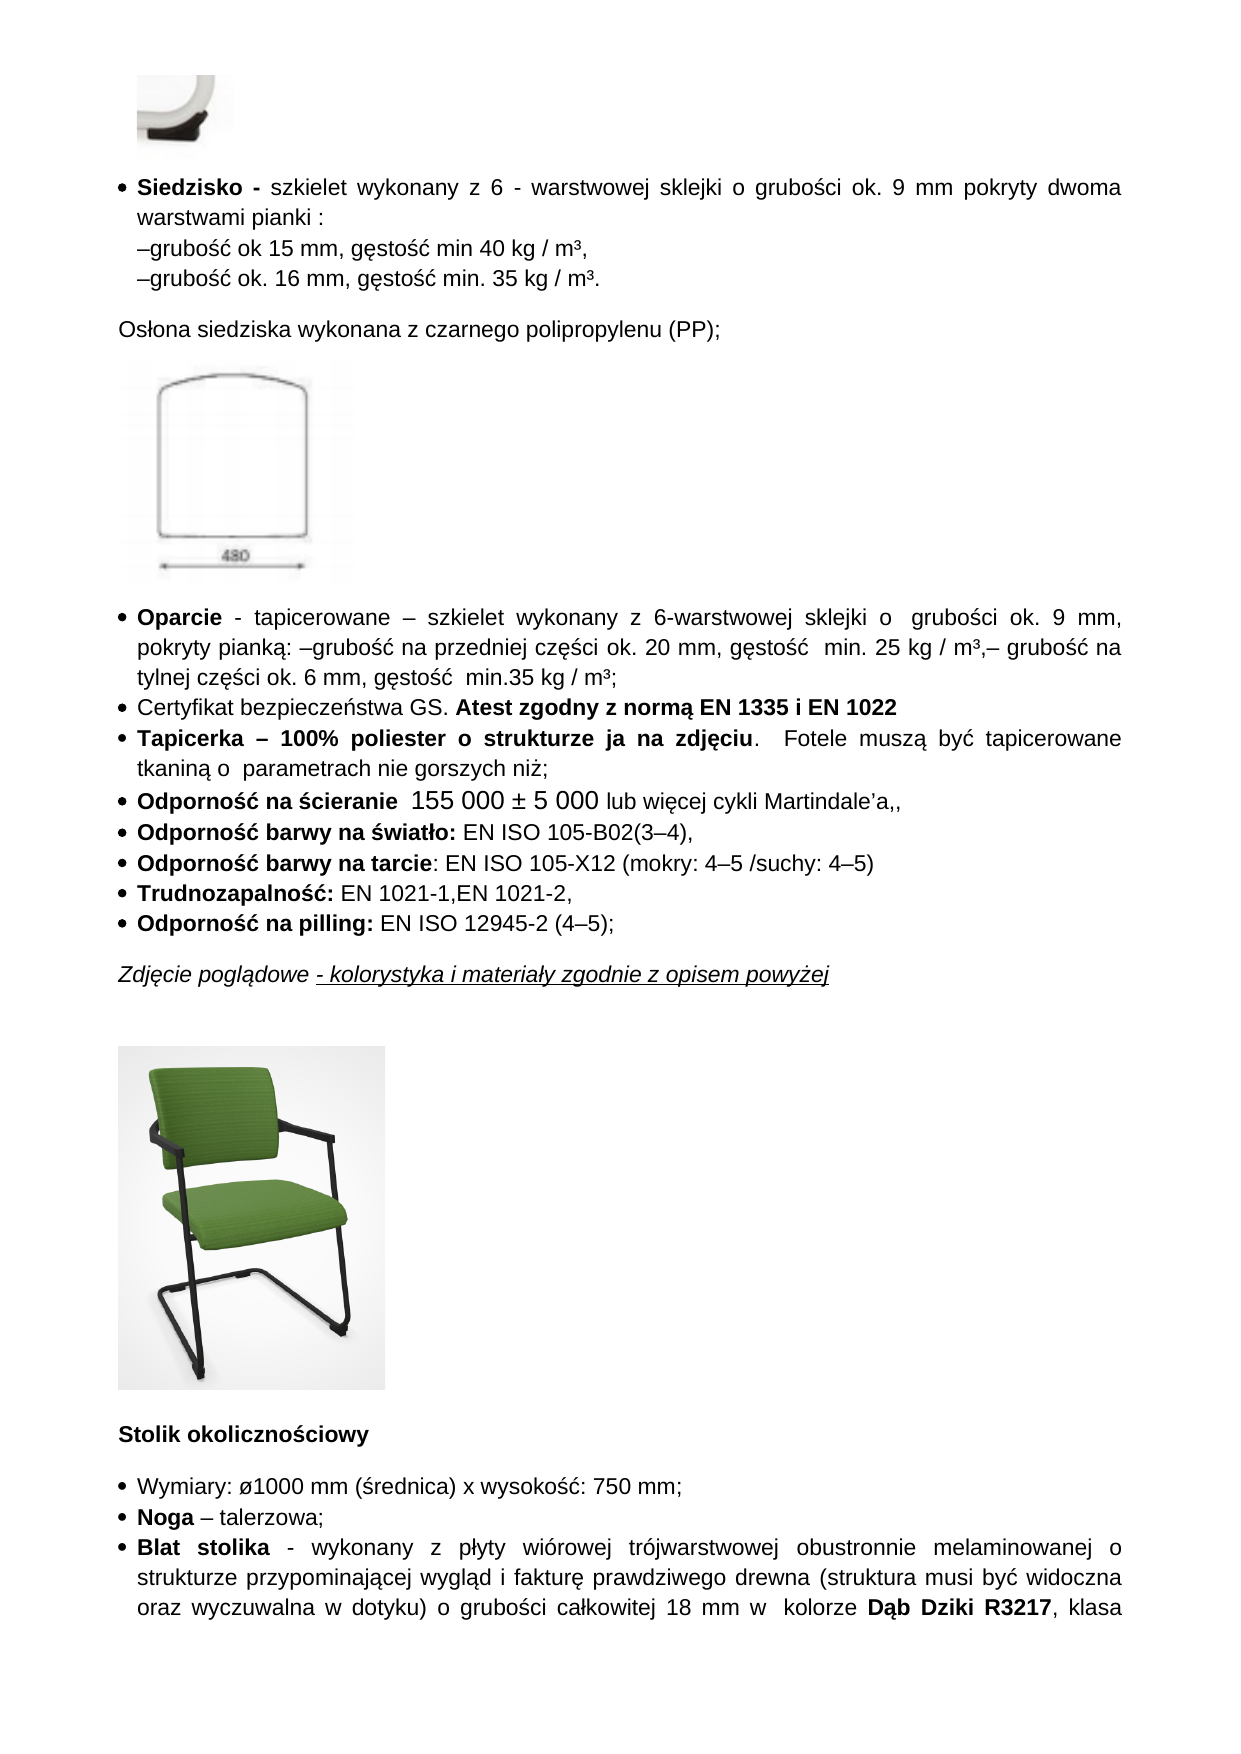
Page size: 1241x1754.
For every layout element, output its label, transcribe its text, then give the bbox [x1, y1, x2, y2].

picture [118, 360, 357, 585]
list Siedzisko - szkielet wykonany z 6 - warstwowej sklejki o grubości ok. 9 mm pokryty dwoma warstwami pianki : [118, 174, 1122, 231]
picture [136, 75, 236, 171]
list Odporność barwy na światło: EN ISO 105-B02(3–4), [118, 819, 1122, 846]
list Odporność na ścieranie 155 000 ± 5 000 lub więcej cykli Martindale’a,, [118, 785, 1122, 815]
list Wymiary: ø1000 mm (średnica) x wysokość: 750 mm; [118, 1473, 1122, 1499]
list Trudnozapalność: EN 1021-1,EN 1021-2, [118, 880, 1122, 906]
text Zdjęcie poglądowe - kolorystyka i materiały zgodnie z opisem powyżej [118, 961, 1122, 987]
list Odporność na pilling: EN ISO 12945-2 (4–5); [118, 910, 1122, 936]
text Stolik okolicznościowy [118, 1421, 1122, 1447]
list Noga – talerzowa; [118, 1503, 1122, 1530]
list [118, 1534, 1122, 1620]
list Tapicerka – 100% poliester o strukturze ja na zdjęciu. Fotele muszą być tapicerowane tkaniną o parametrach nie gorszych niż; [118, 724, 1122, 781]
list –grubość ok. 16 mm, gęstość min. 35 kg / m³. [137, 265, 1122, 291]
list Certyfikat bezpieczeństwa GS. Atest zgodny z normą EN 1335 i EN 1022 [118, 694, 1122, 721]
list –grubość ok 15 mm, gęstość min 40 kg / m³, [137, 234, 1122, 261]
text Osłona siedziska wykonana z czarnego polipropylenu (PP); [118, 316, 1122, 342]
picture [118, 1046, 386, 1390]
list Oparcie - tapicerowane – szkielet wykonany z 6-warstwowej sklejki o grubości ok. 9 mm, pokryty pianką: –grubość na przedniej części ok. 20 mm, gęstość min. 25 kg / m³,– grubość na tylnej części ok. 6 mm, gęstość min.35 kg / m³; [118, 604, 1122, 691]
list Odporność barwy na tarcie: EN ISO 105-X12 (mokry: 4–5 /suchy: 4–5) [118, 849, 1122, 876]
